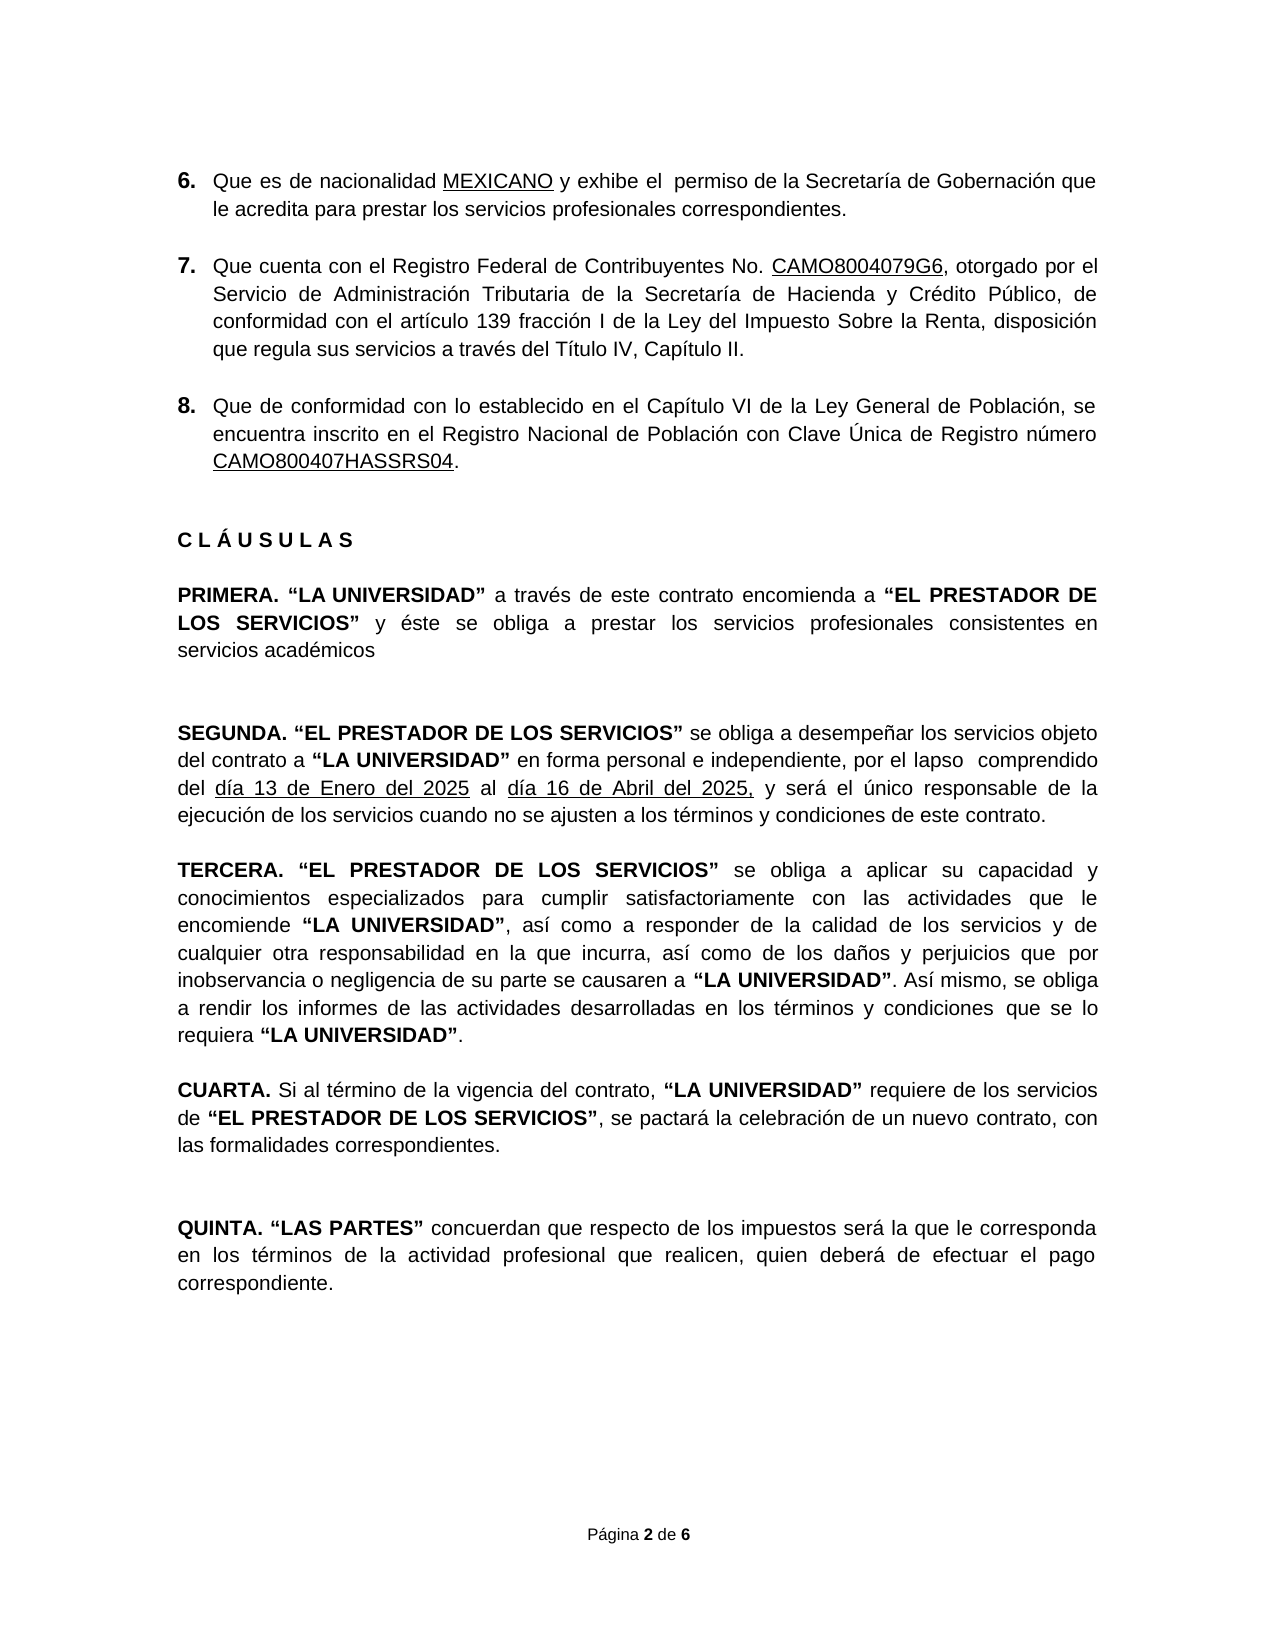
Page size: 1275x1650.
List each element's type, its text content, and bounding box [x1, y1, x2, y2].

list Que de conformidad con lo establecido en el Capítulo VI de la Ley General de Población, se encuentra inscrito en el Registro Nacional de Población con Clave Única de Registro número CAMO800407HASSRS04. [177, 392, 1098, 473]
text TERCERA. “EL PRESTADOR DE LOS SERVICIOS” se obliga a aplicar su capacidad y conocimientos especializados para cumplir satisfactoriamente con las actividades que le encomiende “LA UNIVERSIDAD”, así como a responder de la calidad de los servicios y de cualquier otra responsabilidad en la que incurra, así como de los daños y perjuicios que por inobservancia o negligencia de su parte se causaren a “LA UNIVERSIDAD”. Así mismo, se obliga a rendir los informes de las actividades desarrolladas en los términos y condiciones que se lo requiera “LA UNIVERSIDAD”. [177, 858, 1098, 1047]
list Que cuenta con el Registro Federal de Contribuyentes No. CAMO8004079G6, otorgado por el Servicio de Administración Tributaria de la Secretaría de Hacienda y Crédito Público, de conformidad con el artículo 139 fracción I de la Ley del Impuesto Sobre la Renta, disposición que regula sus servicios a través del Título IV, Capítulo II. [177, 252, 1098, 361]
text SEGUNDA. “EL PRESTADOR DE LOS SERVICIOS” se obliga a desempeñar los servicios objeto del contrato a “LA UNIVERSIDAD” en forma personal e independiente, por el lapso comprendido del día 13 de Enero del 2025 al día 16 de Abril del 2025, y será el único responsable de la ejecución de los servicios cuando no se ajusten a los términos y condiciones de este contrato. [177, 721, 1098, 827]
text QUINTA. “LAS PARTES” concuerdan que respecto de los impuestos será la que le corresponda en los términos de la actividad profesional que realicen, quien deberá de efectuar el pago correspondiente. [177, 1216, 1098, 1295]
list Que es de nacionalidad MEXICANO y exhibe el permiso de la Secretaría de Gobernación que le acredita para prestar los servicios profesionales correspondientes. [177, 167, 1098, 221]
text CUARTA. Si al término de la vigencia del contrato, “LA UNIVERSIDAD” requiere de los servicios de “EL PRESTADOR DE LOS SERVICIOS”, se pactará la celebración de un nuevo contrato, con las formalidades correspondientes. [177, 1078, 1098, 1157]
subtitle C L Á U S U L A S [177, 528, 1098, 552]
text PRIMERA. “LA UNIVERSIDAD” a través de este contrato encomienda a “EL PRESTADOR DE LOS SERVICIOS” y éste se obliga a prestar los servicios profesionales consistentes en servicios académicos [177, 583, 1098, 662]
